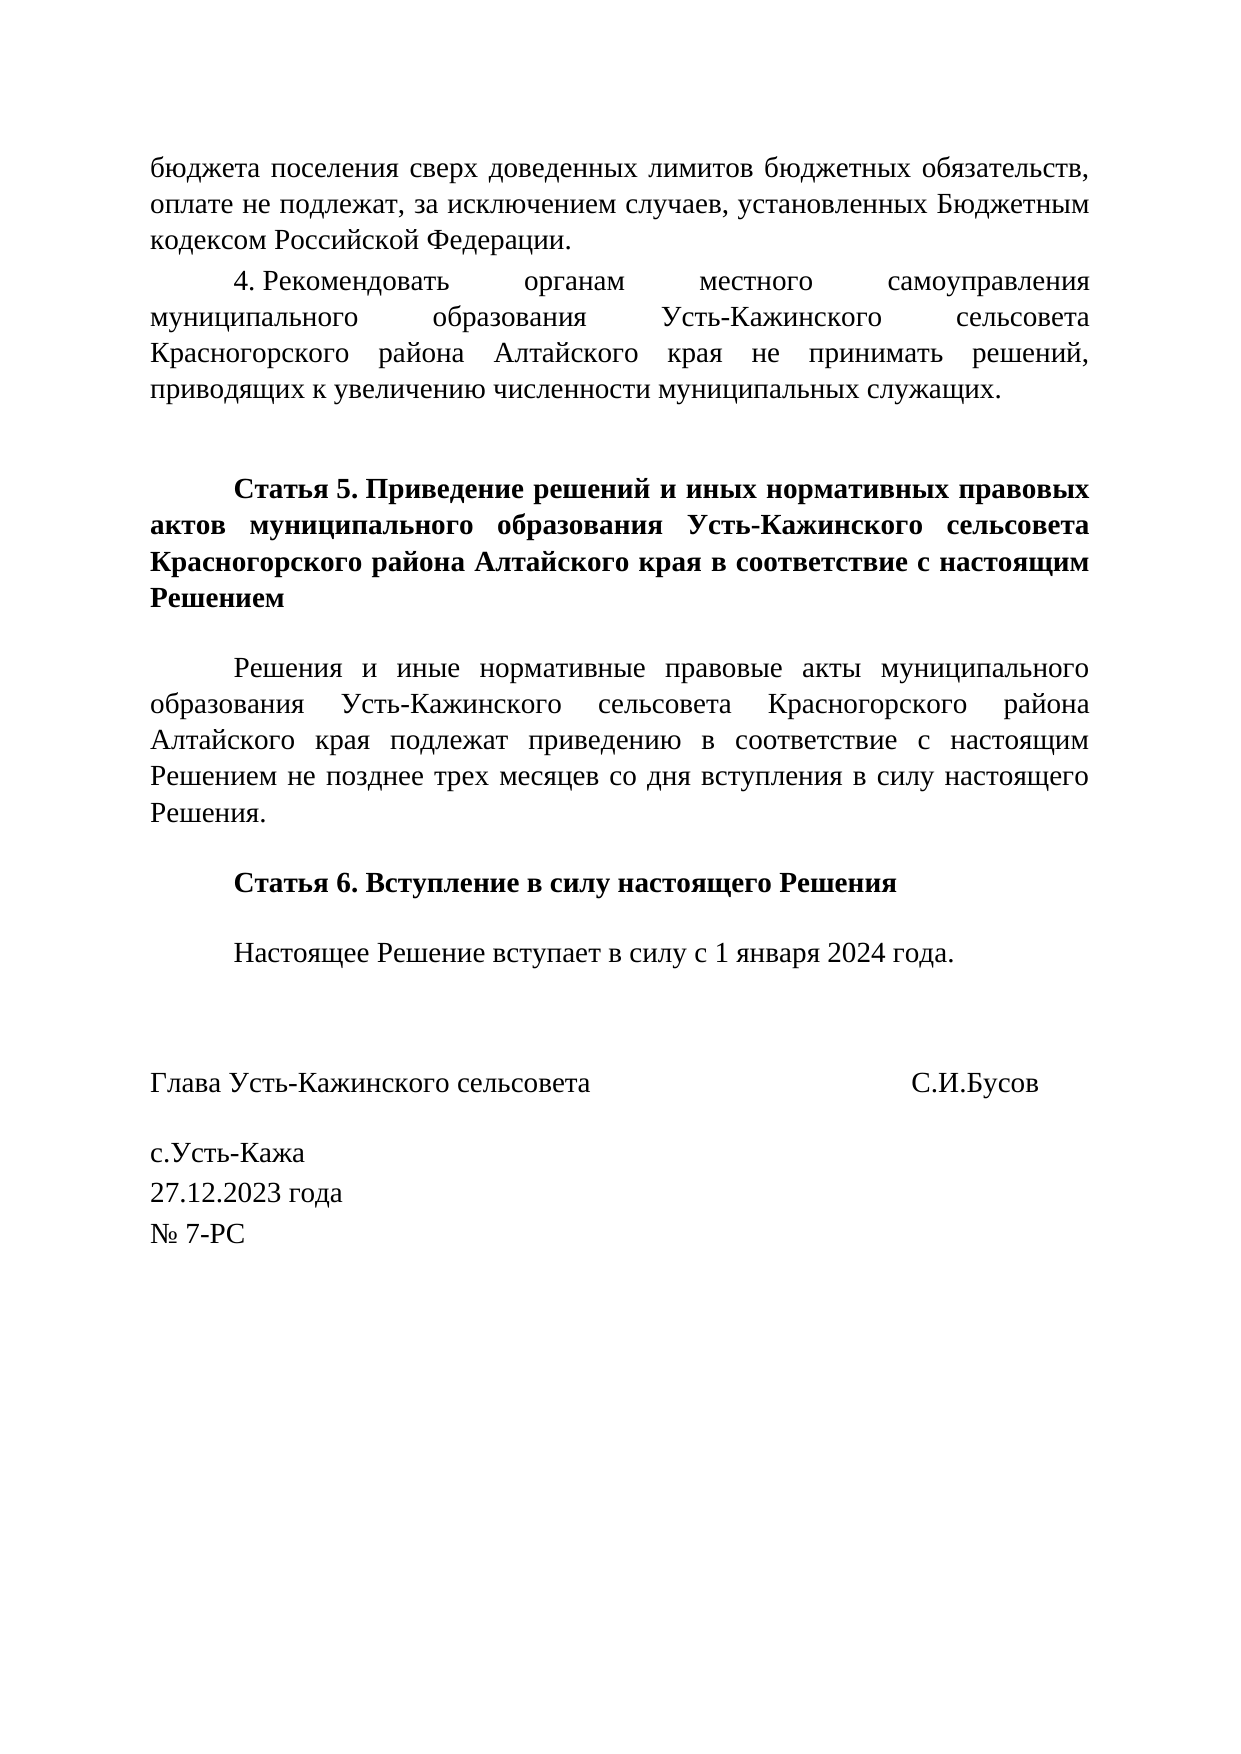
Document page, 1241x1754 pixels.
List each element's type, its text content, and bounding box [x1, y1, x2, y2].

table_header [810, 1066, 1090, 1105]
table_header Глава Усть-Кажинского сельсовета С.И.Бусов [150, 1066, 809, 1105]
text Статья 6. Вступление в силу настоящего Решения [150, 865, 1090, 898]
text 4. Рекомендовать органам местного самоуправления муниципального образования Усть-Кажинского сельсовета Красногорского района Алтайского края не принимать решений, приводящих к увеличению численности муниципальных служащих. [150, 263, 1090, 404]
text № 7-РС [150, 1216, 1090, 1249]
text Решения и иные нормативные правовые акты муниципального образования Усть-Кажинского сельсовета Красногорского района Алтайского края подлежат приведению в соответствие с настоящим Решением не позднее трех месяцев со дня вступления в силу настоящего Решения. [150, 650, 1090, 828]
text Настоящее Решение вступает в силу с 1 января 2024 года. [150, 935, 1090, 969]
text 27.12.2023 года [150, 1176, 1090, 1209]
text с.Усть-Кажа [150, 1135, 1090, 1169]
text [150, 150, 1090, 256]
text Статья 5. Приведение решений и иных нормативных правовых актов муниципального образования Усть-Кажинского сельсовета Красногорского района Алтайского края в соответствие с настоящим Решением [150, 471, 1090, 613]
